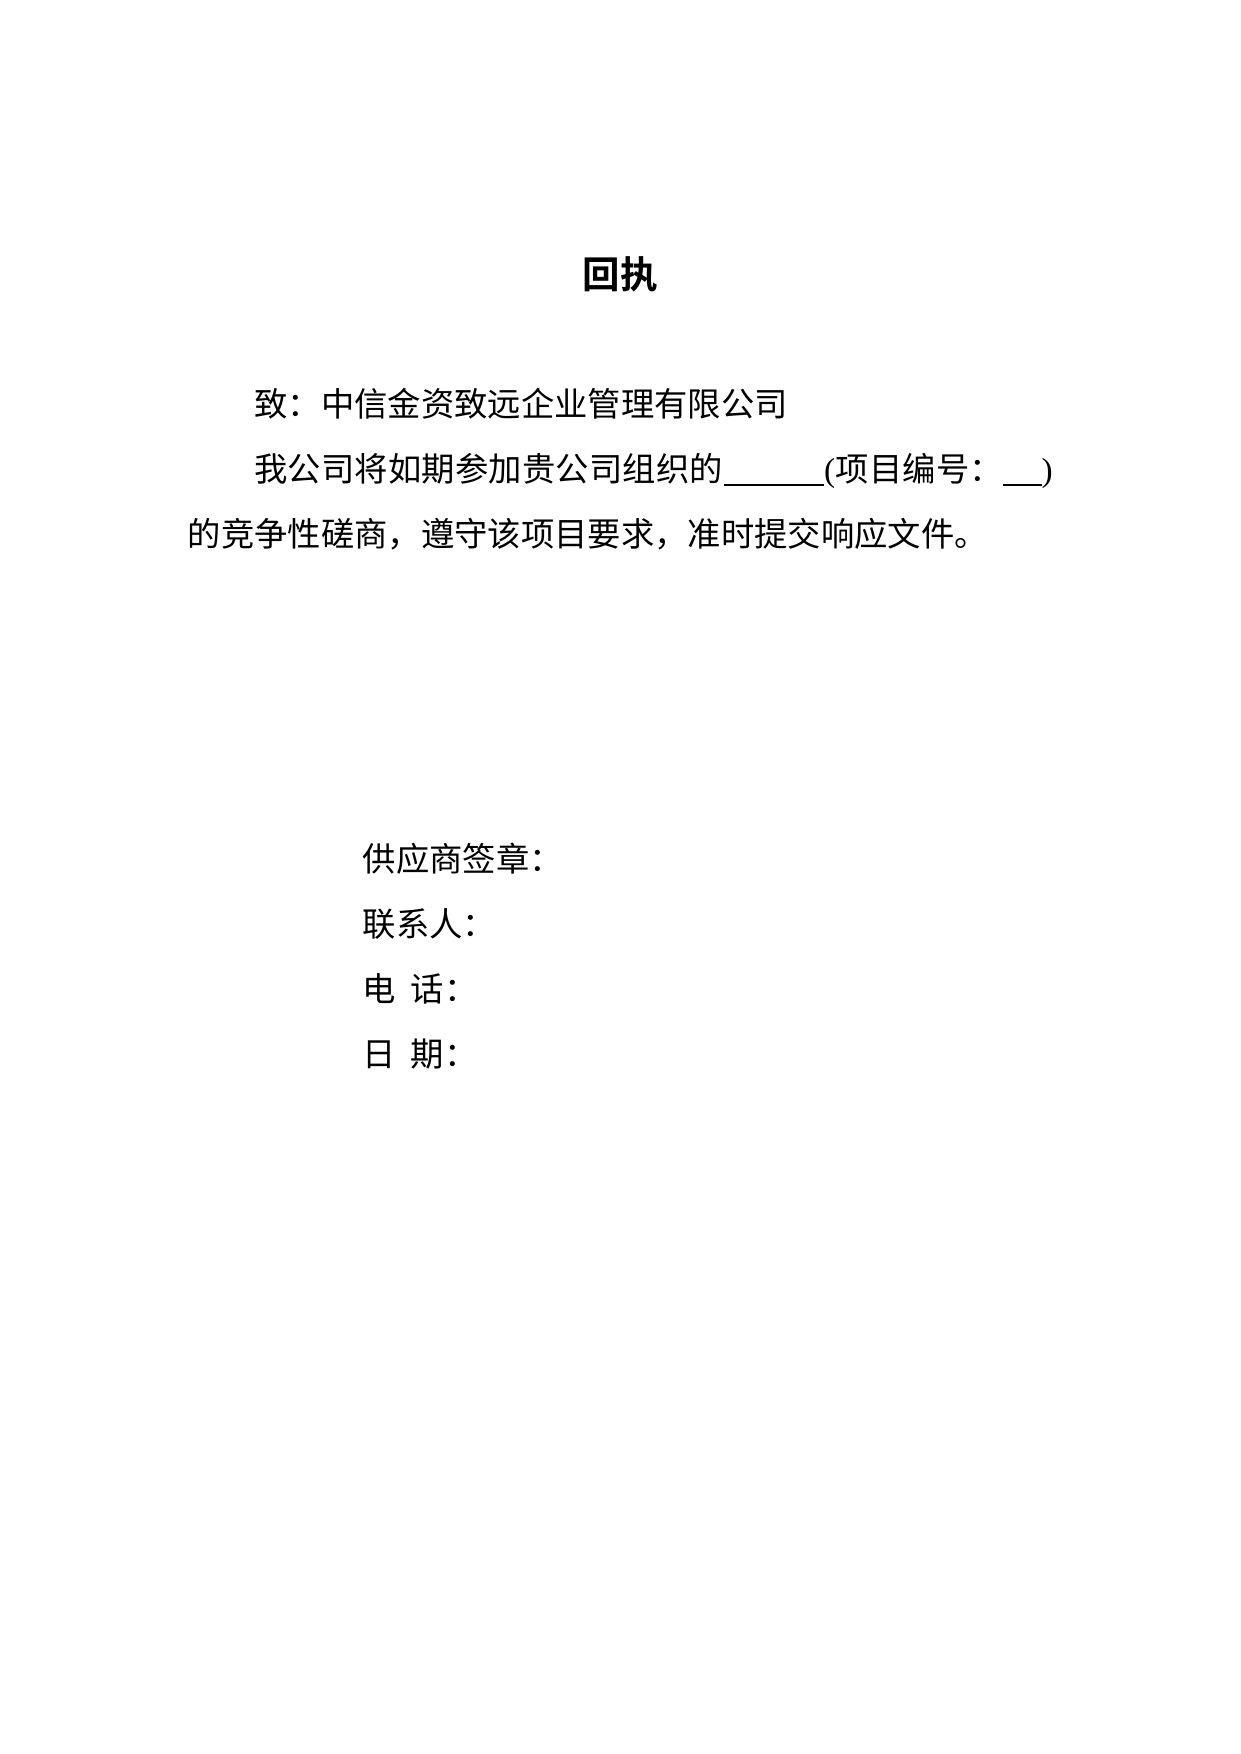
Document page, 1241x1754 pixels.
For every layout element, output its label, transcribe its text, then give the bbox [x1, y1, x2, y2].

text 日 期： [187, 1019, 1053, 1084]
text 我公司将如期参加贵公司组织的 (项目编号： )的竞争性磋商，遵守该项目要求，准时提交响应文件。 [187, 434, 1053, 564]
text 回执 [187, 239, 1053, 304]
text 电 话： [187, 954, 1053, 1019]
text 致：中信金资致远企业管理有限公司 [187, 369, 1053, 434]
text 联系人： [187, 889, 1053, 954]
text 供应商签章： [187, 824, 1053, 889]
